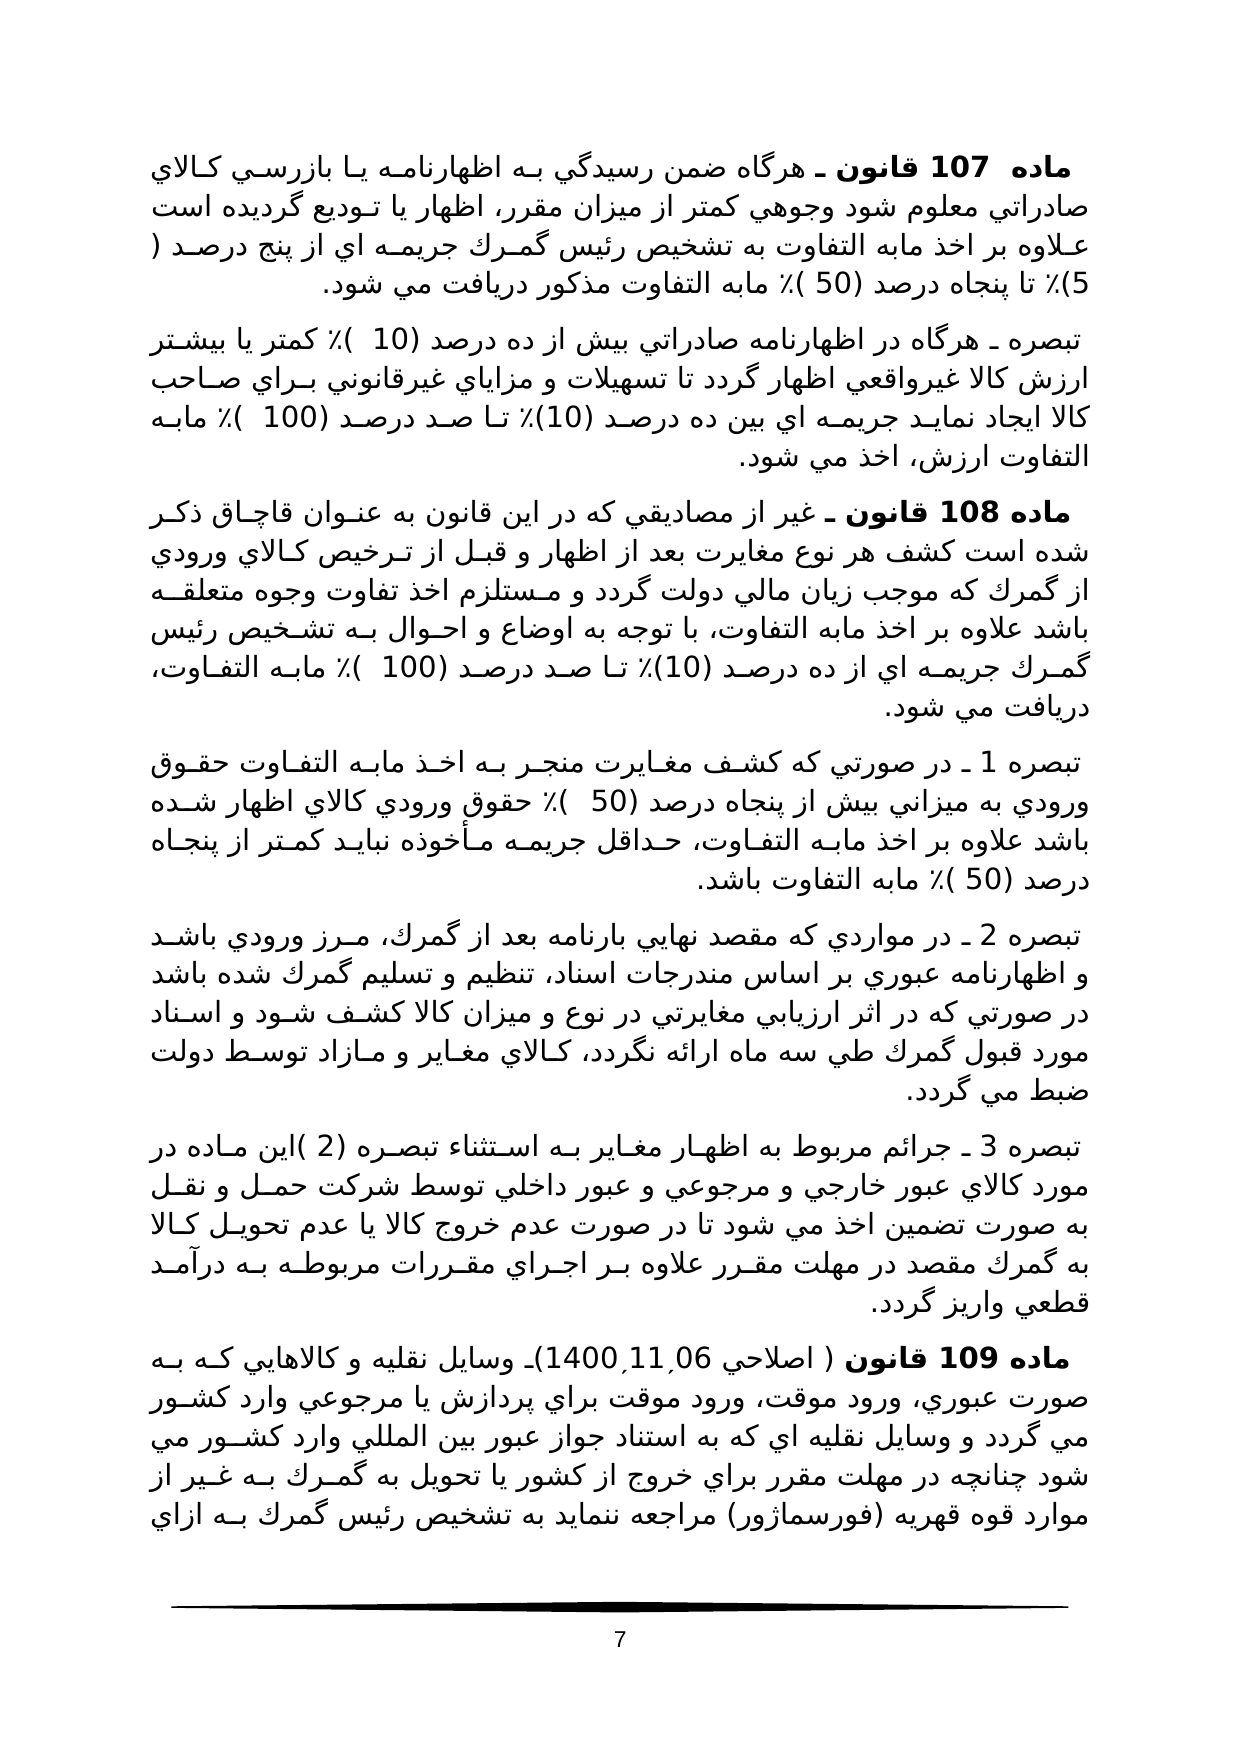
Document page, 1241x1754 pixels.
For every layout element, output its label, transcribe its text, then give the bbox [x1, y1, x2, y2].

text ماده 107 قانون ـ هرگاه ضمن رسيدگي به اظهارنامه يا بازرسي كالاي صادراتي معلوم شود وجوهي كمتر از ميزان مقرر، اظهار يا تـوديع گرديده است عـلاوه بر اخذ مابه التفاوت به تشخيص رئيس گمرك جريمه اي از پنج درصد (5)٪ تا پنجاه درصد (50 )٪ مابه التفاوت مذكور دريافت مي شود. [150, 150, 1090, 301]
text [150, 1341, 1090, 1531]
text تبصره 1 ـ در صورتي كه كشف مغايرت منجر به اخذ مابه التفاوت حقوق ورودي به ميزاني بيش از پنجاه درصد (50 )٪ حقوق ورودي كالاي اظهار شده باشد علاوه بر اخذ مابه التفاوت، حداقل جريمه مأخوذه نبايد كمتر از پنجاه درصد (50 )٪ مابه التفاوت باشد. [150, 745, 1090, 896]
text تبصره 2 ـ در مواردي كه مقصد نهايي بارنامه بعد از گمرك، مرز ورودي باشد و اظهارنامه عبوري بر اساس مندرجات اسناد، تنظيم و تسليم گمرك شده باشد در صورتي كه در اثر ارزيابي مغايرتي در نوع و ميزان كالا كشف شود و اسناد مورد قبول گمرك طي سه ماه ارائه نگردد، كالاي مغاير و مازاد توسط دولت ضبط مي گردد. [150, 918, 1090, 1108]
text تبصره ـ هرگاه در اظهارنامه صادراتي بيش از ده درصد (10 )٪ كمتر يا بيشتر ارزش كالا غيرواقعي اظهار گردد تا تسهيلات و مزاياي غيرقانوني براي صاحب كالا ايجاد نمايد جريمه اي بين ده درصد (10)٪ تا صد درصد (100 )٪ مابه التفاوت ارزش، اخذ مي شود. [150, 322, 1090, 473]
text ماده 108 قانون ـ غير از مصاديقي كه در اين قانون به عنوان قاچاق ذكر شده است كشف هر نوع مغايرت بعد از اظهار و قبل از ترخيص كالاي ورودي از گمرك كه موجب زيان مالي دولت گردد و مـستلزم اخذ تفاوت وجوه متعلقه باشد علاوه بر اخذ مابه التفاوت، با توجه به اوضاع و احوال به تشخيص رئيس گمرك جريمه اي از ده درصد (10)٪ تا صد درصد (100 )٪ مابه التفاوت، دريافت مي شود. [150, 495, 1090, 724]
text تبصره 3 ـ جرائم مربوط به اظهار مغاير به استثناء تبصره (2 )اين ماده در مورد كالاي عبور خارجي و مرجوعي و عبور داخلي توسط شركت حمل و نقل به صورت تضمين اخذ مي شود تا در صورت عدم خروج كالا يا عدم تحويل كالا به گمرك مقصد در مهلت مقرر علاوه بر اجراي مقررات مربوطه به درآمد قطعي واريز گردد. [150, 1129, 1090, 1319]
